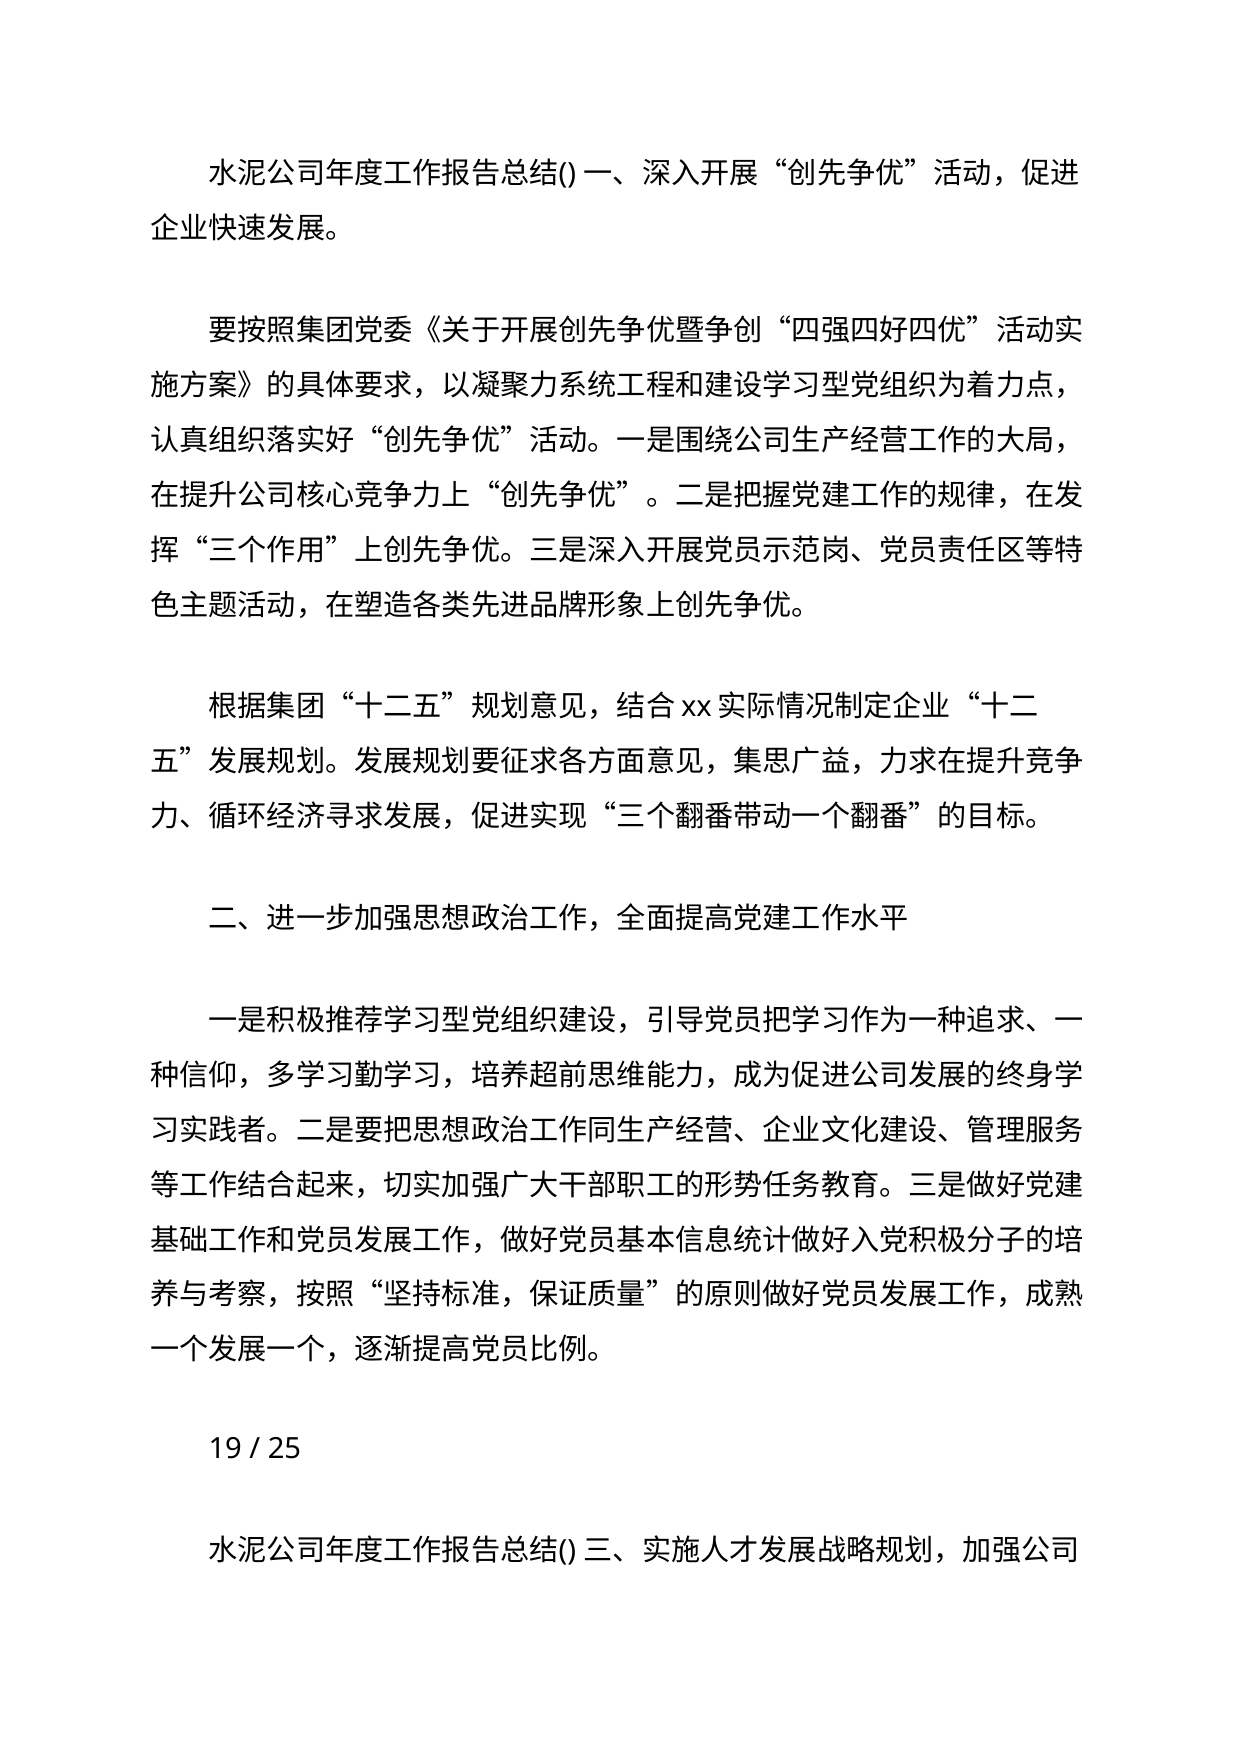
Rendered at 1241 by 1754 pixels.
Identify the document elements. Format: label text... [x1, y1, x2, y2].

text 水泥公司年度工作报告总结() 一、深入开展“创先争优”活动，促进企业快速发展。 [150, 150, 1090, 247]
text 二、进一步加强思想政治工作，全面提高党建工作水平 [150, 895, 1090, 937]
text 根据集团“十二五”规划意见，结合xx实际情况制定企业“十二五”发展规划。发展规划要征求各方面意见，集思广益，力求在提升竞争力、循环经济寻求发展，促进实现“三个翻番带动一个翻番”的目标。 [150, 683, 1090, 835]
text 要按照集团党委《关于开展创先争优暨争创“四强四好四优”活动实施方案》的具体要求，以凝聚力系统工程和建设学习型党组织为着力点，认真组织落实好“创先争优”活动。一是围绕公司生产经营工作的大局，在提升公司核心竞争力上“创先争优”。二是把握党建工作的规律，在发挥“三个作用”上创先争优。三是深入开展党员示范岗、党员责任区等特色主题活动，在塑造各类先进品牌形象上创先争优。 [150, 307, 1090, 623]
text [150, 1526, 1090, 1568]
text 一是积极推荐学习型党组织建设，引导党员把学习作为一种追求、一种信仰，多学习勤学习，培养超前思维能力，成为促进公司发展的终身学习实践者。二是要把思想政治工作同生产经营、企业文化建设、管理服务等工作结合起来，切实加强广大干部职工的形势任务教育。三是做好党建基础工作和党员发展工作，做好党员基本信息统计做好入党积极分子的培养与考察，按照“坚持标准，保证质量”的原则做好党员发展工作，成熟一个发展一个，逐渐提高党员比例。 [150, 996, 1090, 1368]
text 19 / 25 [150, 1428, 1090, 1467]
